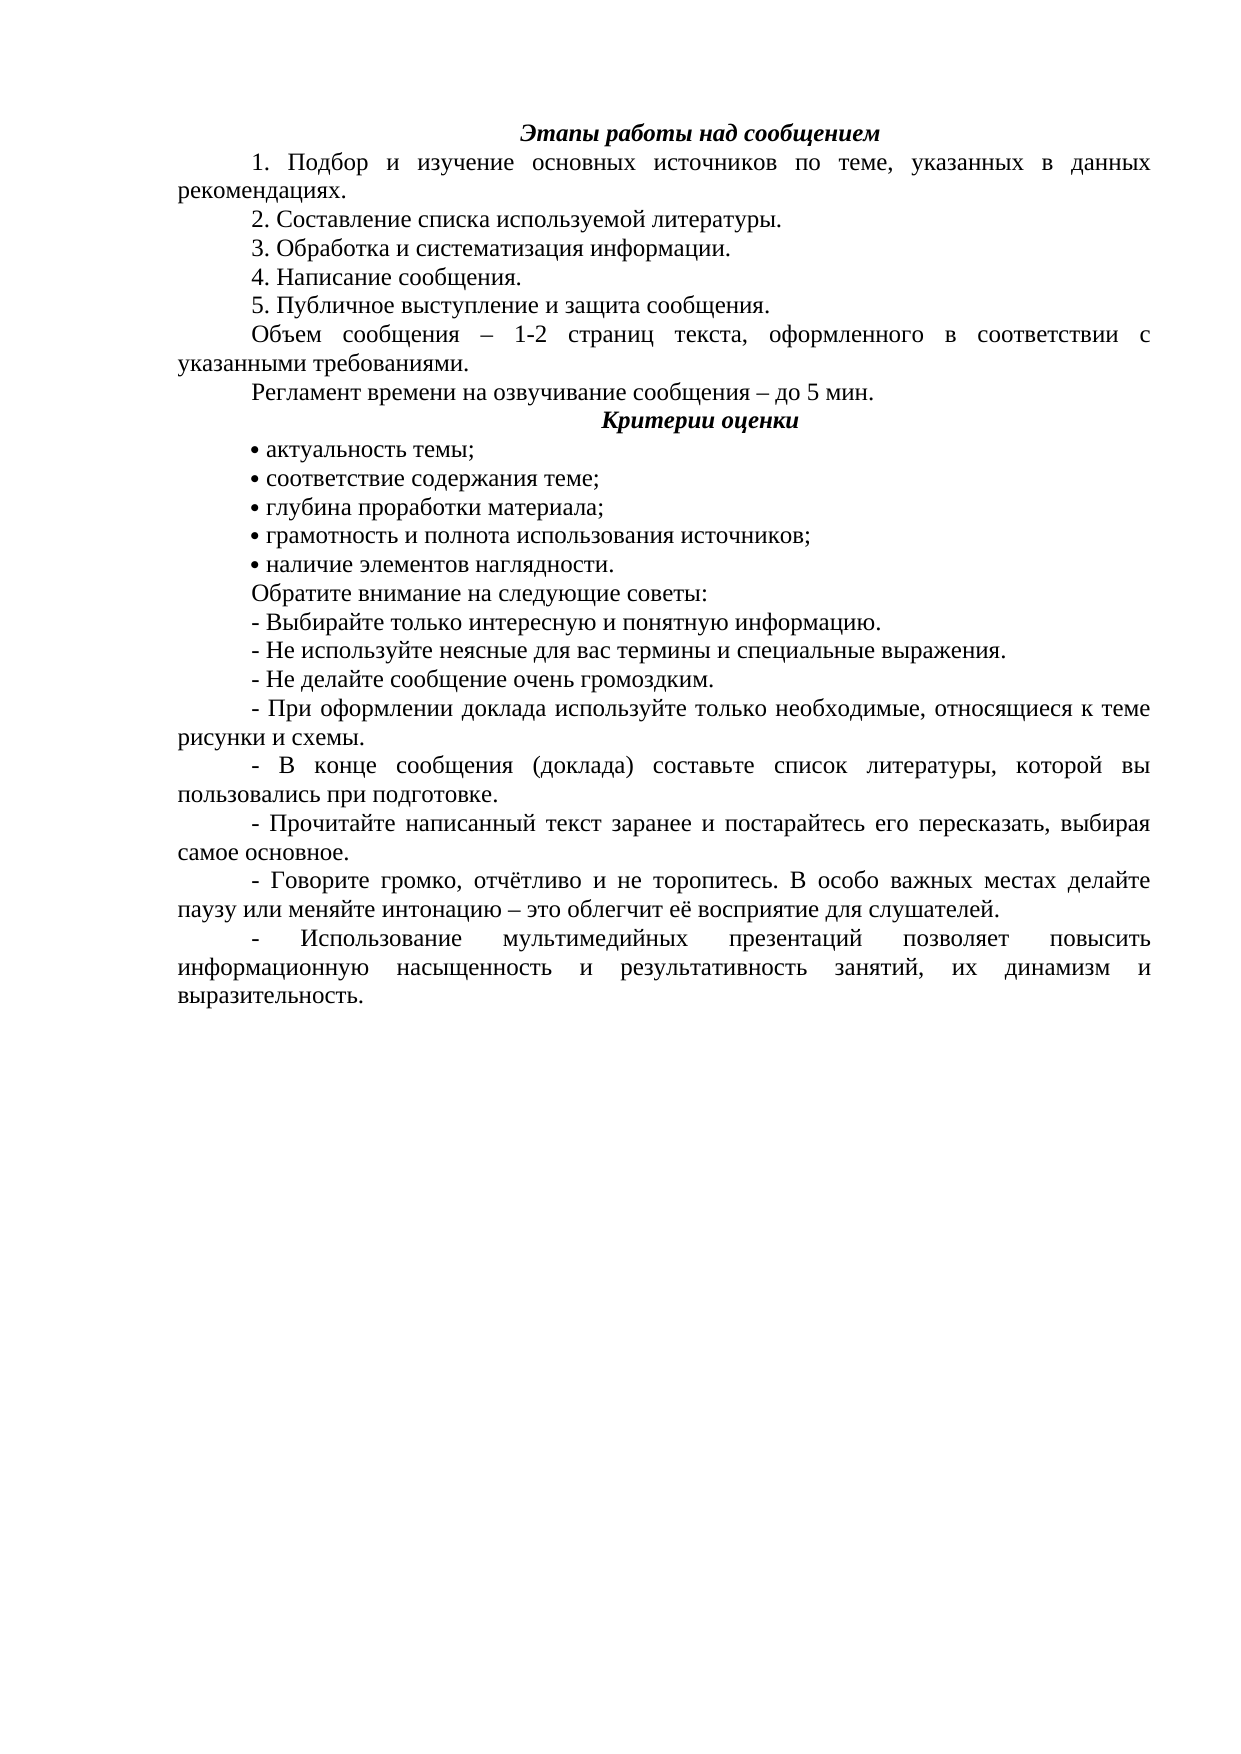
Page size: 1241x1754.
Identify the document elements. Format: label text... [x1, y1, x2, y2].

text - Использование мультимедийных презентаций позволяет повысить информационную насыщенность и результативность занятий, их динамизм и выразительность. [177, 923, 1152, 1009]
list грамотность и полнота использования источников; [177, 521, 1152, 549]
text - Говорите громко, отчётливо и не торопитесь. В особо важных местах делайте паузу или меняйте интонацию – это облегчит её восприятие для слушателей. [177, 866, 1152, 923]
list наличие элементов наглядности. [177, 549, 1152, 578]
list соответствие содержания теме; [177, 463, 1152, 492]
text Регламент времени на озвучивание сообщения – до 5 мин. [177, 377, 1152, 406]
text - При оформлении доклада используйте только необходимые, относящиеся к теме рисунки и схемы. [177, 693, 1152, 751]
text 2. Составление списка используемой литературы. [177, 204, 1152, 233]
text - Прочитайте написанный текст заранее и постарайтесь его пересказать, выбирая самое основное. [177, 808, 1152, 866]
list глубина проработки материала; [177, 492, 1152, 521]
text 1. Подбор и изучение основных источников по теме, указанных в данных рекомендациях. [177, 147, 1152, 204]
text 4. Написание сообщения. [177, 262, 1152, 291]
list актуальность темы; [177, 434, 1152, 463]
text 3. Обработка и систематизация информации. [177, 233, 1152, 262]
text - Не делайте сообщение очень громоздким. [177, 664, 1152, 693]
text - В конце сообщения (доклада) составьте список литературы, которой вы пользовались при подготовке. [177, 751, 1152, 808]
text - Выбирайте только интересную и понятную информацию. [177, 607, 1152, 636]
text - Не используйте неясные для вас термины и специальные выражения. [177, 636, 1152, 664]
text Обратите внимание на следующие советы: [177, 578, 1152, 607]
text Объем сообщения – 1-2 страниц текста, оформленного в соответствии с указанными требованиями. [177, 319, 1152, 377]
text Этапы работы над сообщением [177, 118, 1152, 147]
text 5. Публичное выступление и защита сообщения. [177, 291, 1152, 319]
text Критерии оценки [177, 406, 1152, 434]
